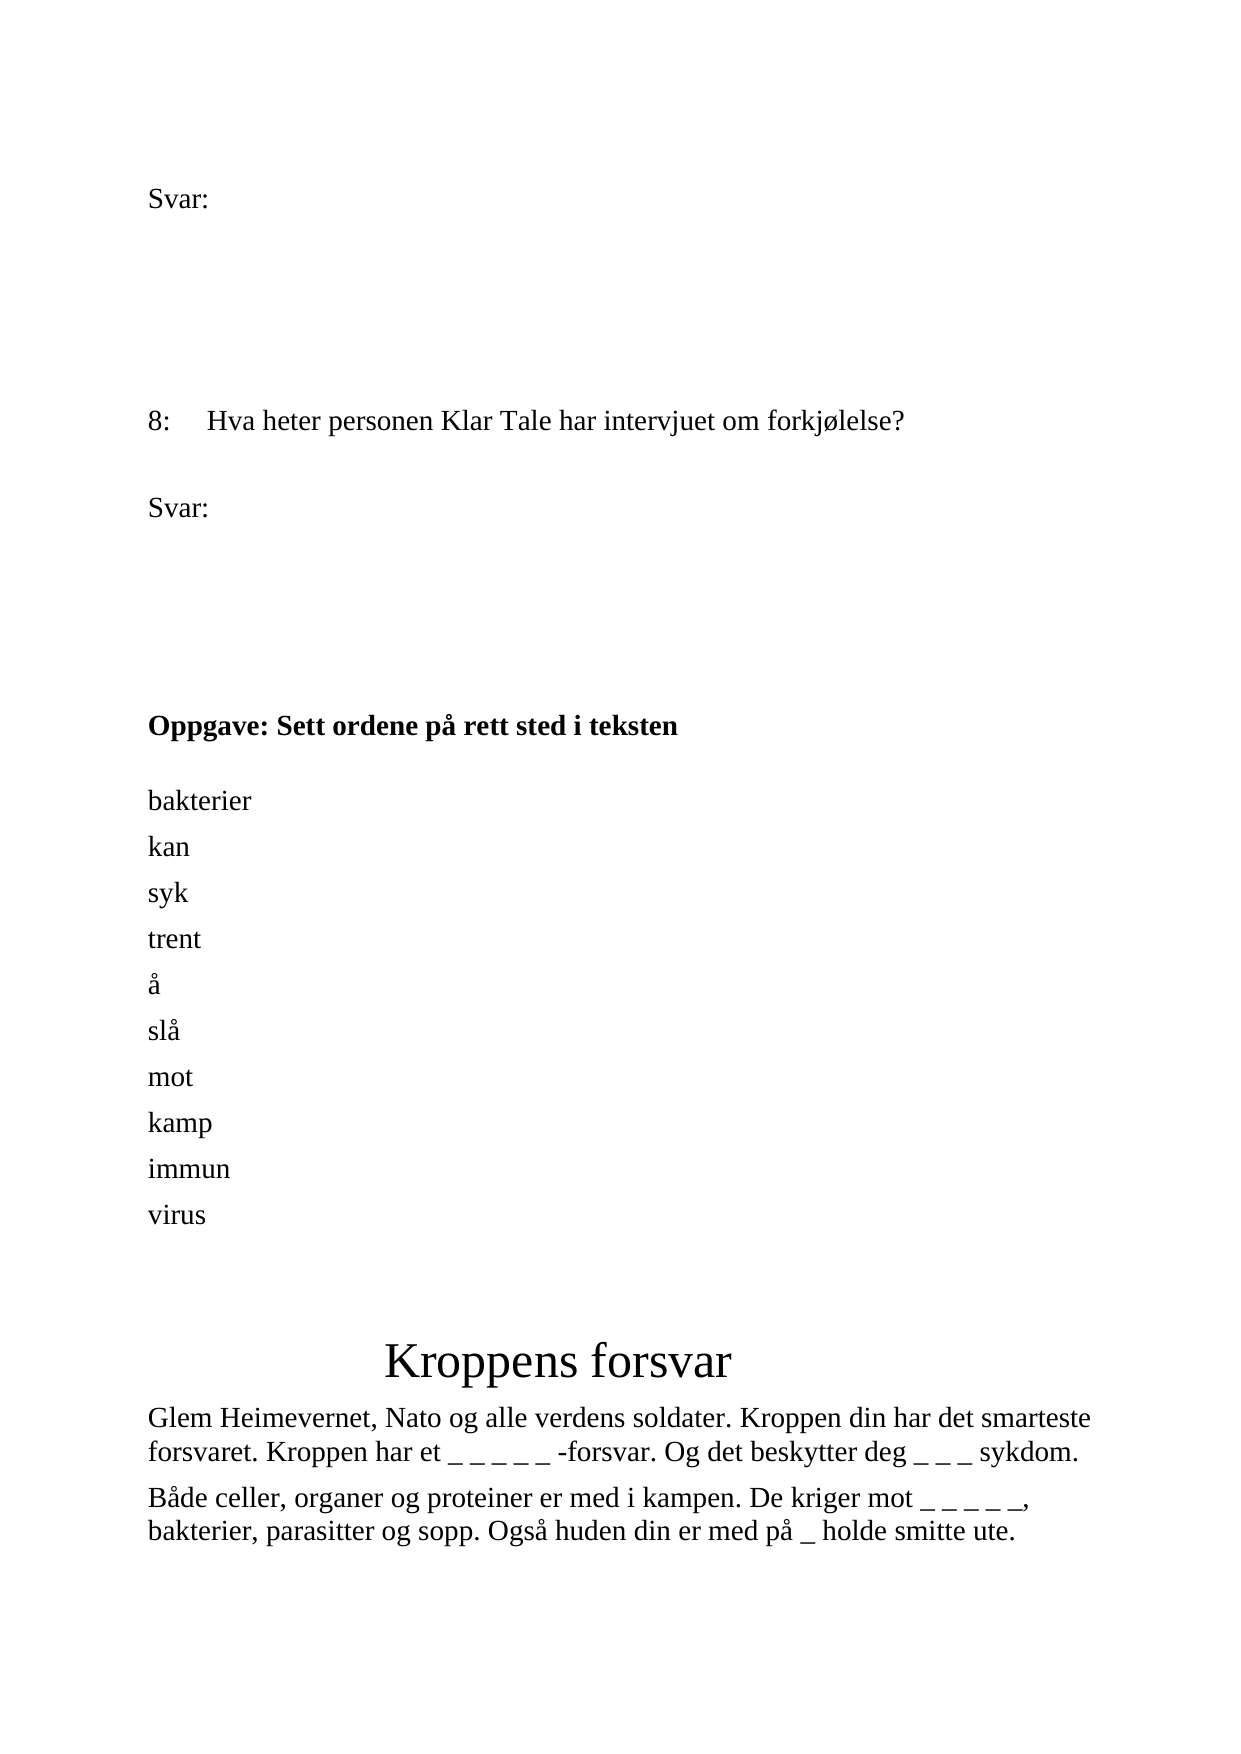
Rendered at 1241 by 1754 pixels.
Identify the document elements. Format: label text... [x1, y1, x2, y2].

text Både celler, organer og proteiner er med i kampen. De kriger mot _ _ _ _ _, bakterier, parasitter og sopp. Også huden din er med på _ holde smitte ute. [148, 1480, 1093, 1547]
text Glem Heimevernet, Nato og alle verdens soldater. Kroppen din har det smarteste forsvaret. Kroppen har et _ _ _ _ _ -forsvar. Og det beskytter deg _ _ _ sykdom. [148, 1400, 1093, 1467]
subtitle 8: Hva heter personen Klar Tale har intervjuet om forkjølelse? [148, 403, 1093, 436]
text Oppgave: Sett ordene på rett sted i teksten [148, 708, 1093, 770]
text virus [148, 1197, 1093, 1231]
text slå [148, 1013, 1093, 1046]
text syk [148, 875, 1093, 908]
text mot [148, 1059, 1093, 1092]
text trent [148, 921, 1093, 954]
text immun [148, 1151, 1093, 1184]
text å [148, 967, 1093, 1000]
text Kroppens forsvar [148, 1330, 1093, 1388]
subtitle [148, 148, 1093, 215]
text kamp [148, 1105, 1093, 1138]
subtitle Svar: [148, 490, 1093, 524]
text kan [148, 829, 1093, 862]
text bakterier [148, 783, 1093, 816]
